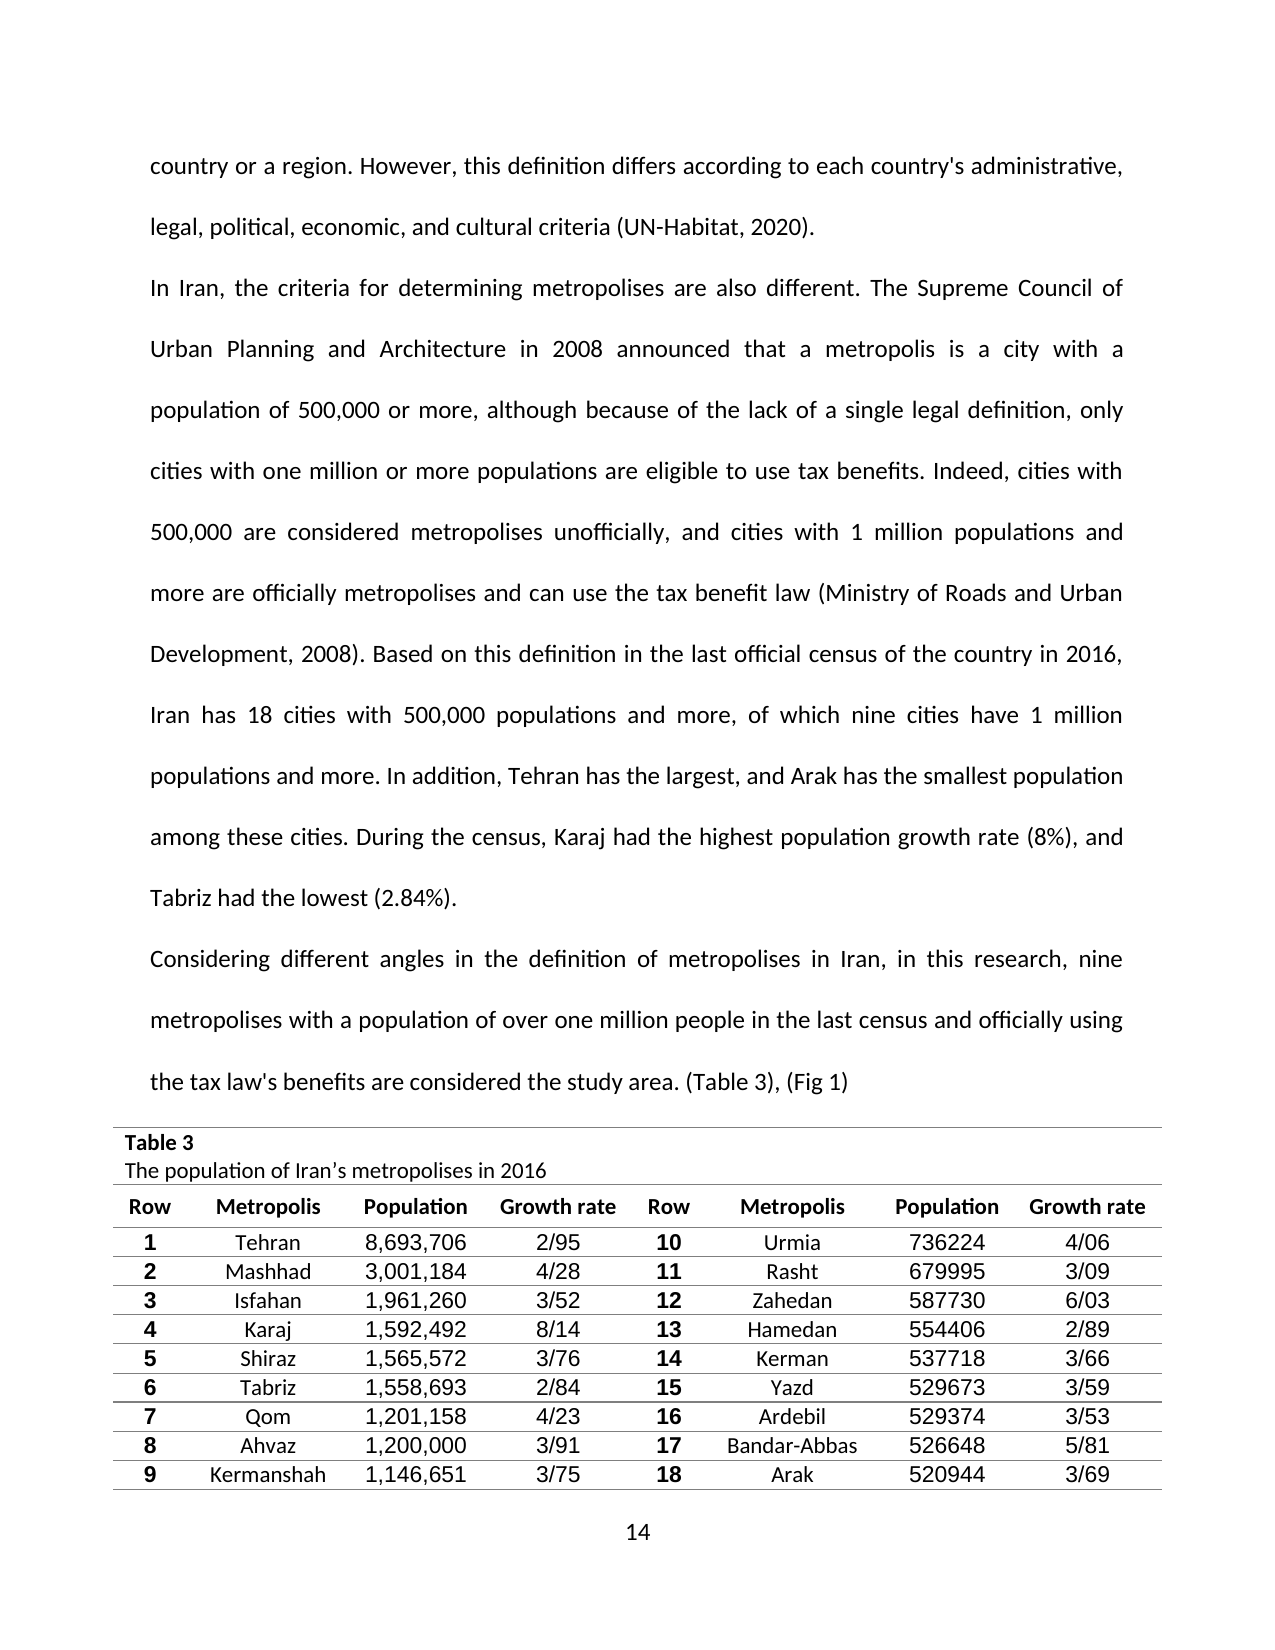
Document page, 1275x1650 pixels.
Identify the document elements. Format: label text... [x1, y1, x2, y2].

table_cell Zahedan [704, 1286, 881, 1314]
table_cell Urmia [704, 1228, 881, 1256]
table_cell Growth rate [483, 1185, 634, 1227]
table_cell Tehran [187, 1228, 349, 1256]
table_cell 5 [113, 1344, 187, 1372]
table_cell 18 [634, 1461, 704, 1489]
table_cell 12 [634, 1286, 704, 1314]
table_cell Kerman [704, 1344, 881, 1372]
table_cell 3/59 [1014, 1374, 1162, 1401]
table_cell Arak [704, 1461, 881, 1489]
table_cell Isfahan [187, 1286, 349, 1314]
table_cell 3/76 [483, 1344, 634, 1372]
table_cell 2/89 [1014, 1315, 1162, 1343]
table_cell Hamedan [704, 1315, 881, 1343]
table_cell 529673 [881, 1374, 1014, 1401]
table_cell 2/95 [483, 1228, 634, 1256]
table_cell 1,565,572 [350, 1344, 482, 1372]
table_cell 3/91 [483, 1432, 634, 1459]
table_cell 3/75 [483, 1461, 634, 1489]
table_cell Metropolis [704, 1185, 881, 1227]
table_cell 4/06 [1014, 1228, 1162, 1256]
table_cell 1,201,158 [350, 1403, 482, 1431]
table_cell 2 [113, 1257, 187, 1285]
table_cell 3/52 [483, 1286, 634, 1314]
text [150, 150, 1125, 242]
table_cell 4 [113, 1315, 187, 1343]
table_cell 679995 [881, 1257, 1014, 1285]
table_cell 3 [113, 1286, 187, 1314]
table_cell 1,592,492 [350, 1315, 482, 1343]
table_cell 1 [113, 1228, 187, 1256]
table_cell 9 [113, 1461, 187, 1489]
table_cell Ardebil [704, 1403, 881, 1431]
table_cell 16 [634, 1403, 704, 1431]
table_cell Kermanshah [187, 1461, 349, 1489]
table_cell Rasht [704, 1257, 881, 1285]
table_cell 1,146,651 [350, 1461, 482, 1489]
table_cell Row [113, 1185, 187, 1227]
table_cell 3/53 [1014, 1403, 1162, 1431]
text In Iran, the criteria for determining metropolises are also different. The Supreme Council of Urban Planning and Architecture in 2008 announced that a metropolis is a city with a population of 500,000 or more, although because of the lack of a single legal definition, only cities with one million or more populations are eligible to use tax benefits. Indeed, cities with 500,000 are considered metropolises unofficially, and cities with 1 million populations and more are officially metropolises and can use the tax benefit law (Ministry of Roads and Urban Development, 2008). Based on this definition in the last official census of the country in 2016, Iran has 18 cities with 500,000 populations and more, of which nine cities have 1 million populations and more. In addition, Tehran has the largest, and Arak has the smallest population among these cities. During the census, Karaj had the highest population growth rate (8%), and Tabriz had the lowest (2.84%). [150, 272, 1125, 913]
table_cell Population [881, 1185, 1014, 1227]
table_cell 5/81 [1014, 1432, 1162, 1459]
table_cell 10 [634, 1228, 704, 1256]
table_cell 15 [634, 1374, 704, 1401]
table_cell Bandar-Abbas [704, 1432, 881, 1459]
table_cell Row [634, 1185, 704, 1227]
table_cell Shiraz [187, 1344, 349, 1372]
table_cell Growth rate [1014, 1185, 1162, 1227]
table_cell Metropolis [187, 1185, 349, 1227]
table_cell 8/14 [483, 1315, 634, 1343]
table_cell 736224 [881, 1228, 1014, 1256]
table_cell 4/28 [483, 1257, 634, 1285]
table_cell 3/09 [1014, 1257, 1162, 1285]
table_cell 13 [634, 1315, 704, 1343]
table_cell Qom [187, 1403, 349, 1431]
table_cell 6/03 [1014, 1286, 1162, 1314]
table_cell 2/84 [483, 1374, 634, 1401]
table_cell 1,961,260 [350, 1286, 482, 1314]
table_cell 537718 [881, 1344, 1014, 1372]
table_cell 526648 [881, 1432, 1014, 1459]
table_cell 17 [634, 1432, 704, 1459]
table_cell Tabriz [187, 1374, 349, 1401]
table_cell Yazd [704, 1374, 881, 1401]
table_cell 529374 [881, 1403, 1014, 1431]
table_cell 4/23 [483, 1403, 634, 1431]
table_cell 3/69 [1014, 1461, 1162, 1489]
table_cell 8 [113, 1432, 187, 1459]
table_cell 3,001,184 [350, 1257, 482, 1285]
table_cell 587730 [881, 1286, 1014, 1314]
table_cell 554406 [881, 1315, 1014, 1343]
table_cell 11 [634, 1257, 704, 1285]
table_cell 7 [113, 1403, 187, 1431]
table_cell 3/66 [1014, 1344, 1162, 1372]
table_cell 8,693,706 [350, 1228, 482, 1256]
table_cell 6 [113, 1374, 187, 1401]
table_cell Ahvaz [187, 1432, 349, 1459]
table_cell 1,558,693 [350, 1374, 482, 1401]
table_header Table 3 The population of Iran’s metropolises in 2016 [113, 1128, 1162, 1184]
text Considering different angles in the definition of metropolises in Iran, in this research, nine metropolises with a population of over one million people in the last census and officially using the tax law's benefits are considered the study area. (Table 3), (Fig 1) [150, 943, 1125, 1096]
table_cell Karaj [187, 1315, 349, 1343]
table_cell Population [350, 1185, 482, 1227]
table_cell 14 [634, 1344, 704, 1372]
table_cell 520944 [881, 1461, 1014, 1489]
table_cell Mashhad [187, 1257, 349, 1285]
table_cell 1,200,000 [350, 1432, 482, 1459]
